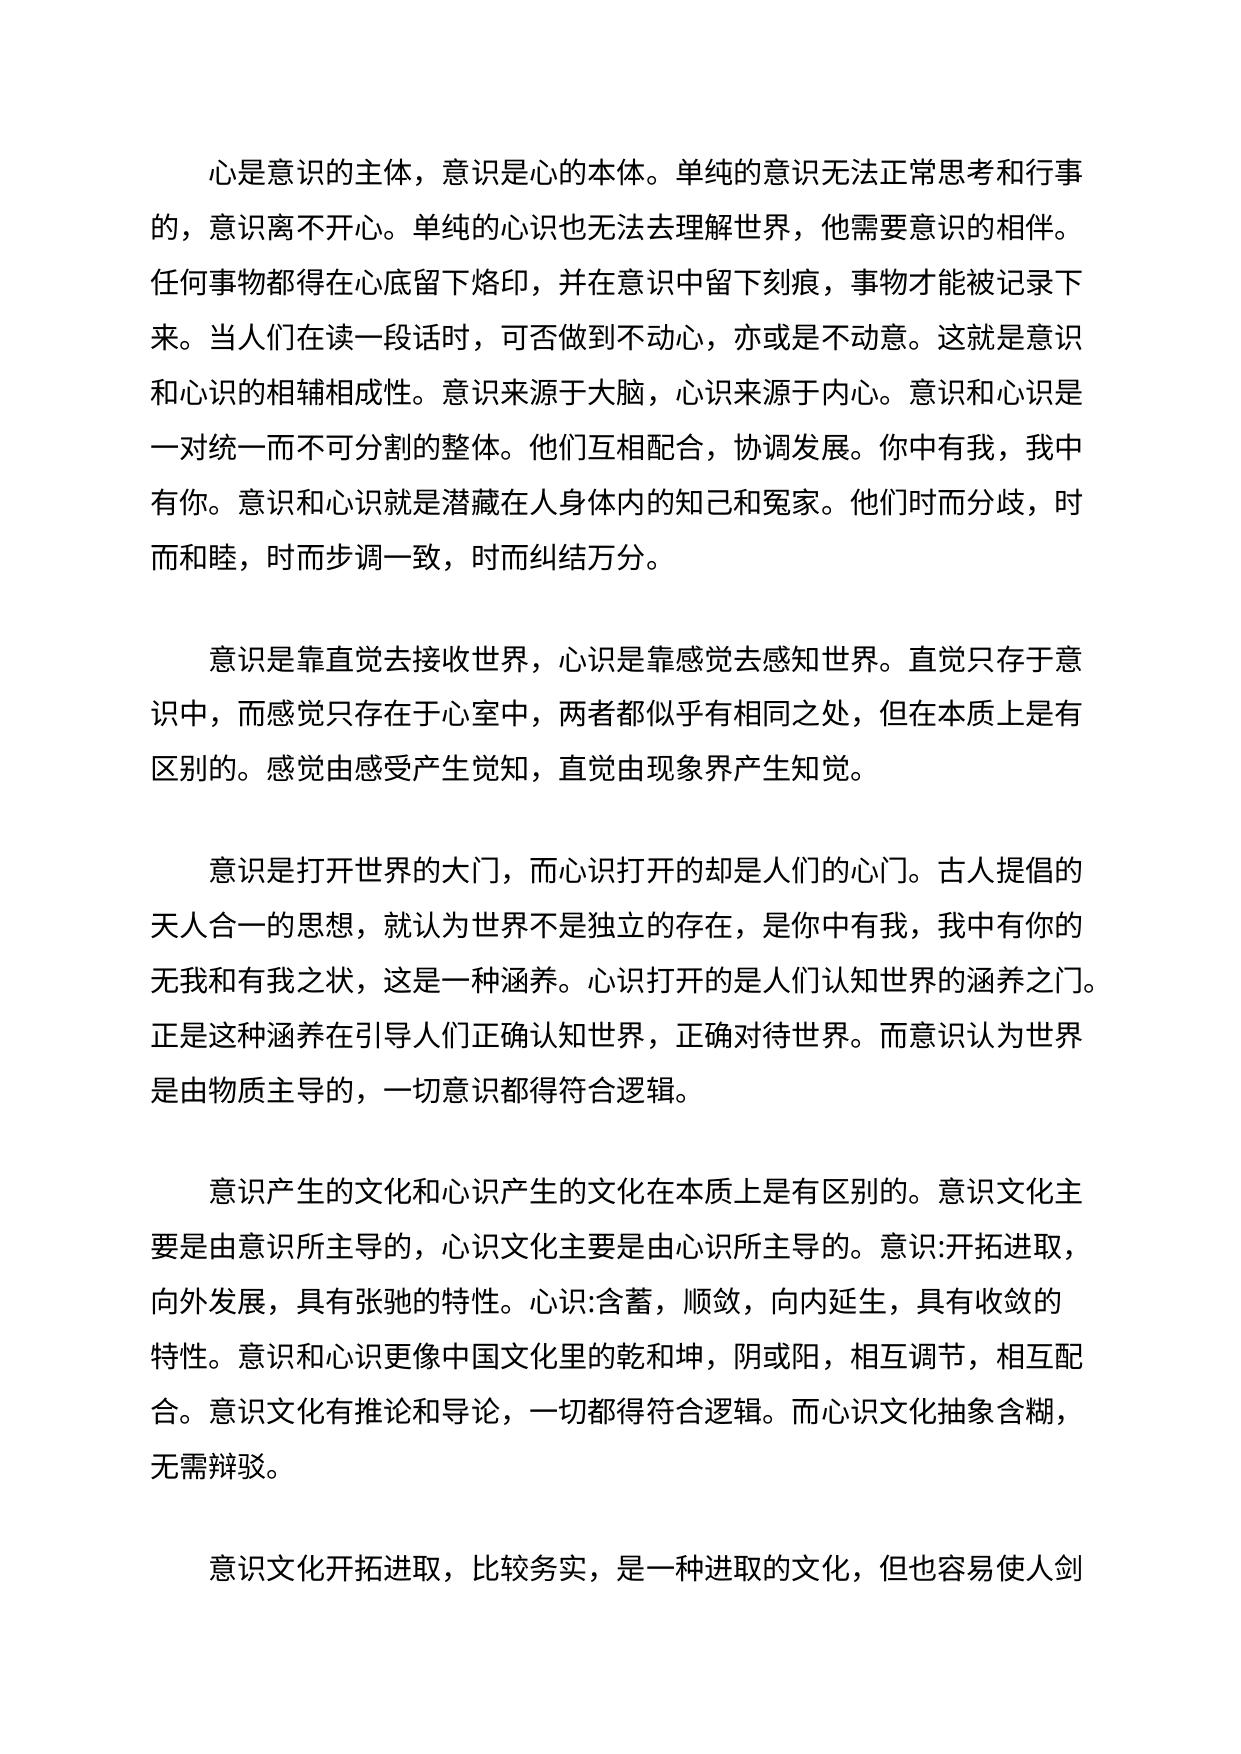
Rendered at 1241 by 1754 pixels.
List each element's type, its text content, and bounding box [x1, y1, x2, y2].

text 心是意识的主体，意识是心的本体。单纯的意识无法正常思考和行事的，意识离不开心。单纯的心识也无法去理解世界，他需要意识的相伴。任何事物都得在心底留下烙印，并在意识中留下刻痕，事物才能被记录下来。当人们在读一段话时，可否做到不动心，亦或是不动意。这就是意识和心识的相辅相成性。意识来源于大脑，心识来源于内心。意识和心识是一对统一而不可分割的整体。他们互相配合，协调发展。你中有我，我中有你。意识和心识就是潜藏在人身体内的知己和冤家。他们时而分歧，时而和睦，时而步调一致，时而纠结万分。 [150, 150, 1090, 577]
text 意识产生的文化和心识产生的文化在本质上是有区别的。意识文化主要是由意识所主导的，心识文化主要是由心识所主导的。意识:开拓进取，向外发展，具有张驰的特性。心识:含蓄，顺敛，向内延生，具有收敛的特性。意识和心识更像中国文化里的乾和坤，阴或阳，相互调节，相互配合。意识文化有推论和导论，一切都得符合逻辑。而心识文化抽象含糊，无需辩驳。 [150, 1169, 1090, 1486]
text 意识是打开世界的大门，而心识打开的却是人们的心门。古人提倡的天人合一的思想，就认为世界不是独立的存在，是你中有我，我中有你的无我和有我之状，这是一种涵养。心识打开的是人们认知世界的涵养之门。正是这种涵养在引导人们正确认知世界，正确对待世界。而意识认为世界是由物质主导的，一切意识都得符合逻辑。 [150, 848, 1090, 1109]
text 意识是靠直觉去接收世界，心识是靠感觉去感知世界。直觉只存于意识中，而感觉只存在于心室中，两者都似乎有相同之处，但在本质上是有区别的。感觉由感受产生觉知，直觉由现象界产生知觉。 [150, 636, 1090, 788]
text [150, 1545, 1090, 1588]
